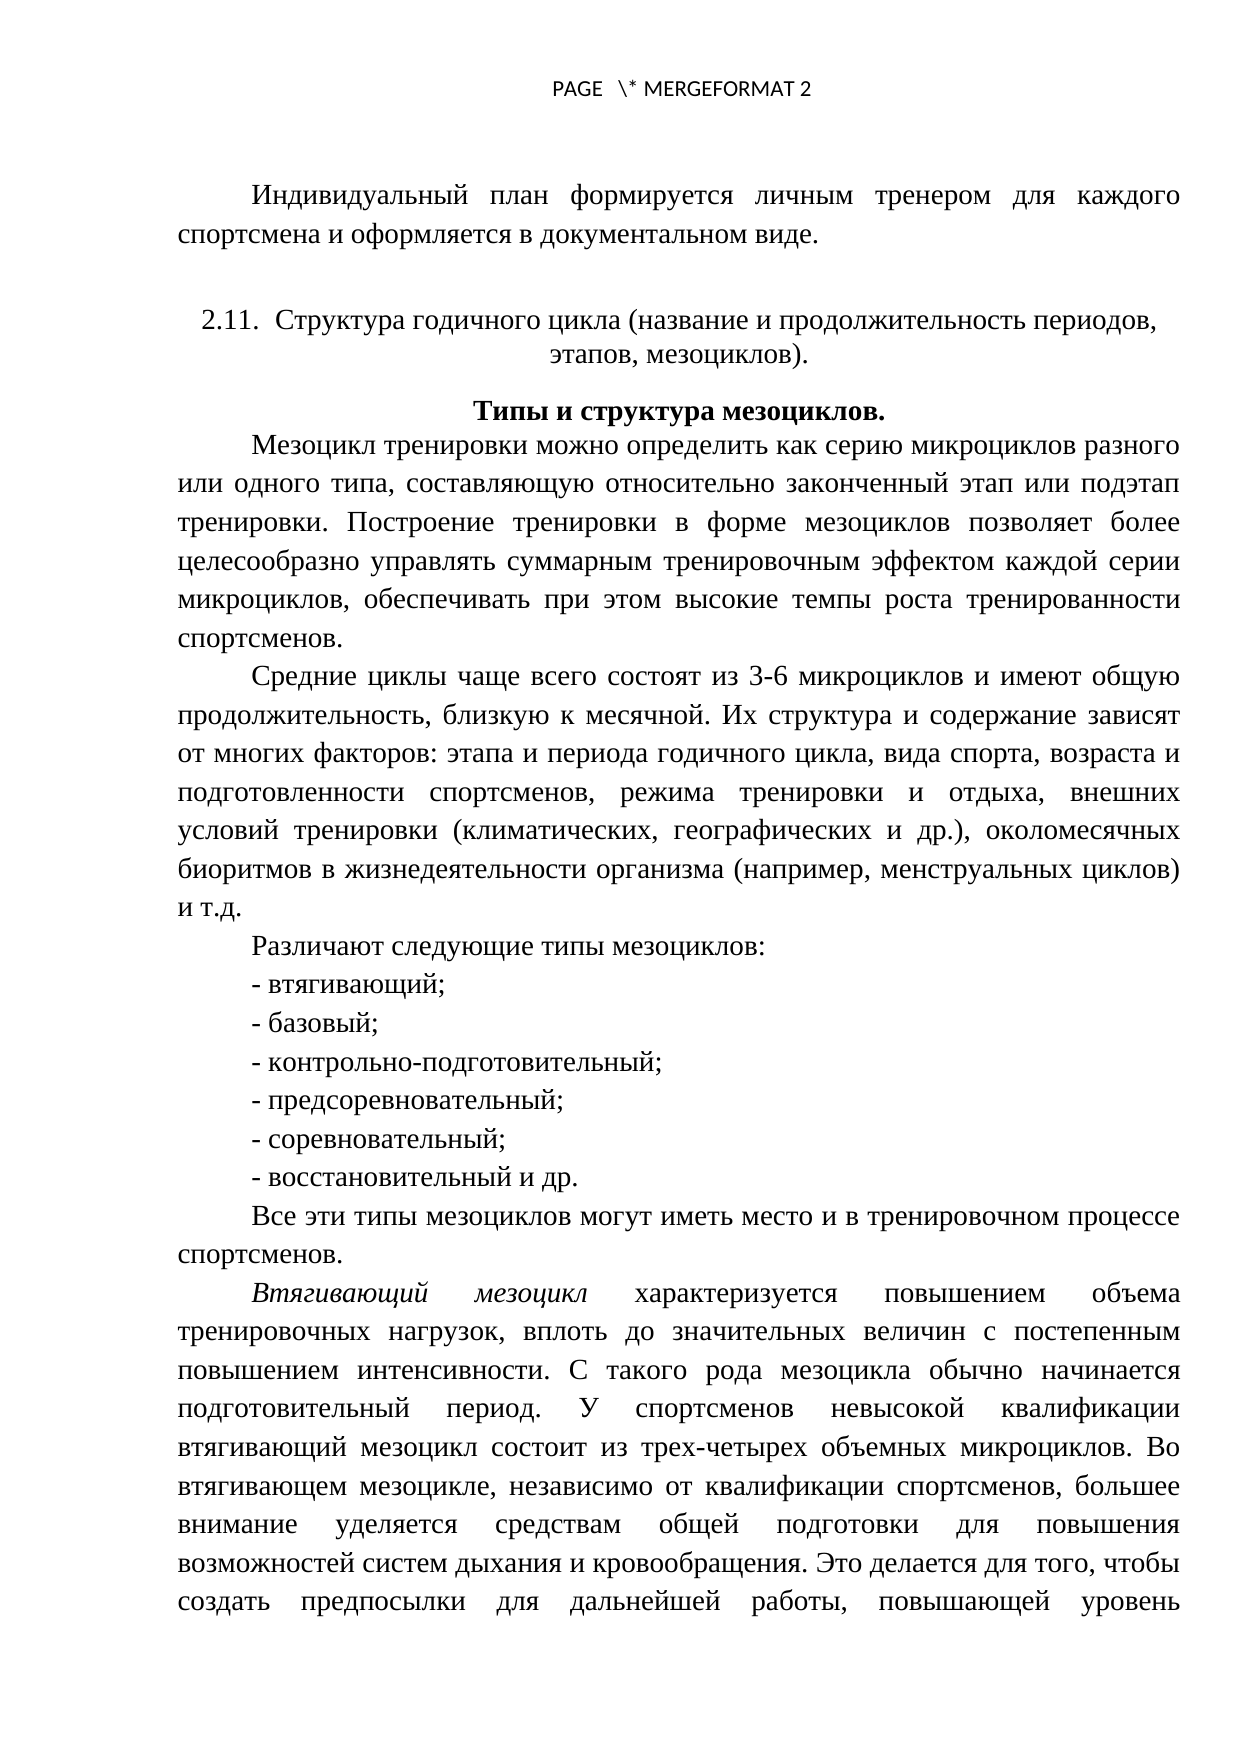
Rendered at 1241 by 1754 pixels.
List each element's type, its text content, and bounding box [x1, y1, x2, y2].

list Типы и структура мезоциклов. [177, 393, 1181, 427]
text - восстановительный и др. [177, 1159, 1181, 1193]
text Различают следующие типы мезоциклов: [177, 928, 1181, 962]
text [177, 1275, 1181, 1617]
text - предсоревновательный; [177, 1082, 1181, 1116]
text - соревновательный; [177, 1121, 1181, 1154]
text - контрольно-подготовительный; [177, 1044, 1181, 1077]
text - втягивающий; [177, 967, 1181, 1000]
text Индивидуальный план формируется личным тренером для каждого спортсмена и оформляется в документальном виде. [177, 177, 1181, 249]
text Средние циклы чаще всего состоят из 3-6 микроциклов и имеют общую продолжительность, близкую к месячной. Их структура и содержание зависят от многих факторов: этапа и периода годичного цикла, вида спорта, возраста и подготовленности спортсменов, режима тренировки и отдыха, внешних условий тренировки (климатических, географических и др.), околомесячных биоритмов в жизнедеятельности организма (например, менструальных циклов) и т.д. [177, 658, 1181, 923]
list Структура годичного цикла (название и продолжительность периодов, этапов, мезоциклов). [177, 302, 1181, 369]
text - базовый; [177, 1005, 1181, 1039]
text Мезоцикл тренировки можно определить как серию микроциклов разного или одного типа, составляющую относительно законченный этап или подэтап тренировки. Построение тренировки в форме мезоциклов позволяет более целесообразно управлять суммарным тренировочным эффектом каждой серии микроциклов, обеспечивать при этом высокие темпы роста тренированности спортсменов. [177, 427, 1181, 653]
text Все эти типы мезоциклов могут иметь место и в тренировочном процессе спортсменов. [177, 1198, 1181, 1270]
